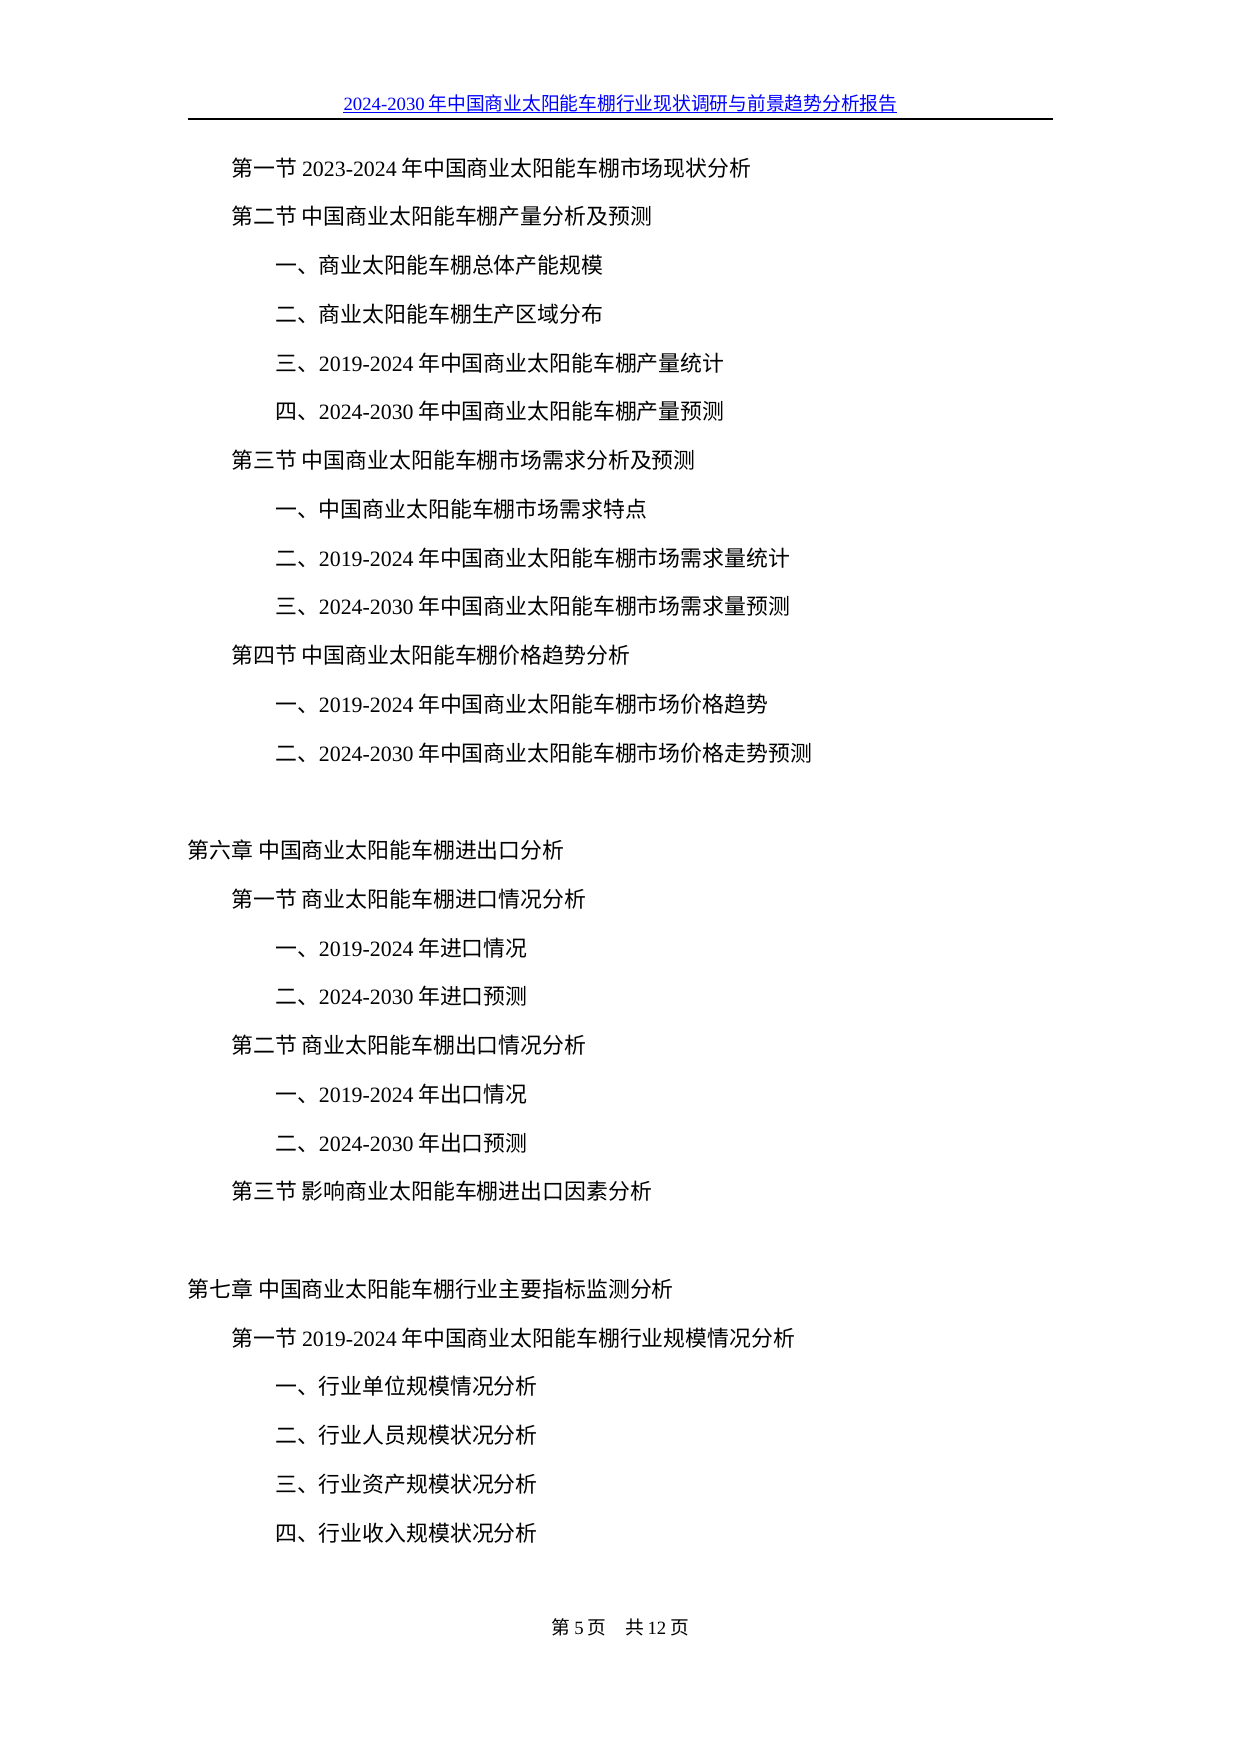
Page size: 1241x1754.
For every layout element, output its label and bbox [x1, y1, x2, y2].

text [187, 150, 1053, 1548]
